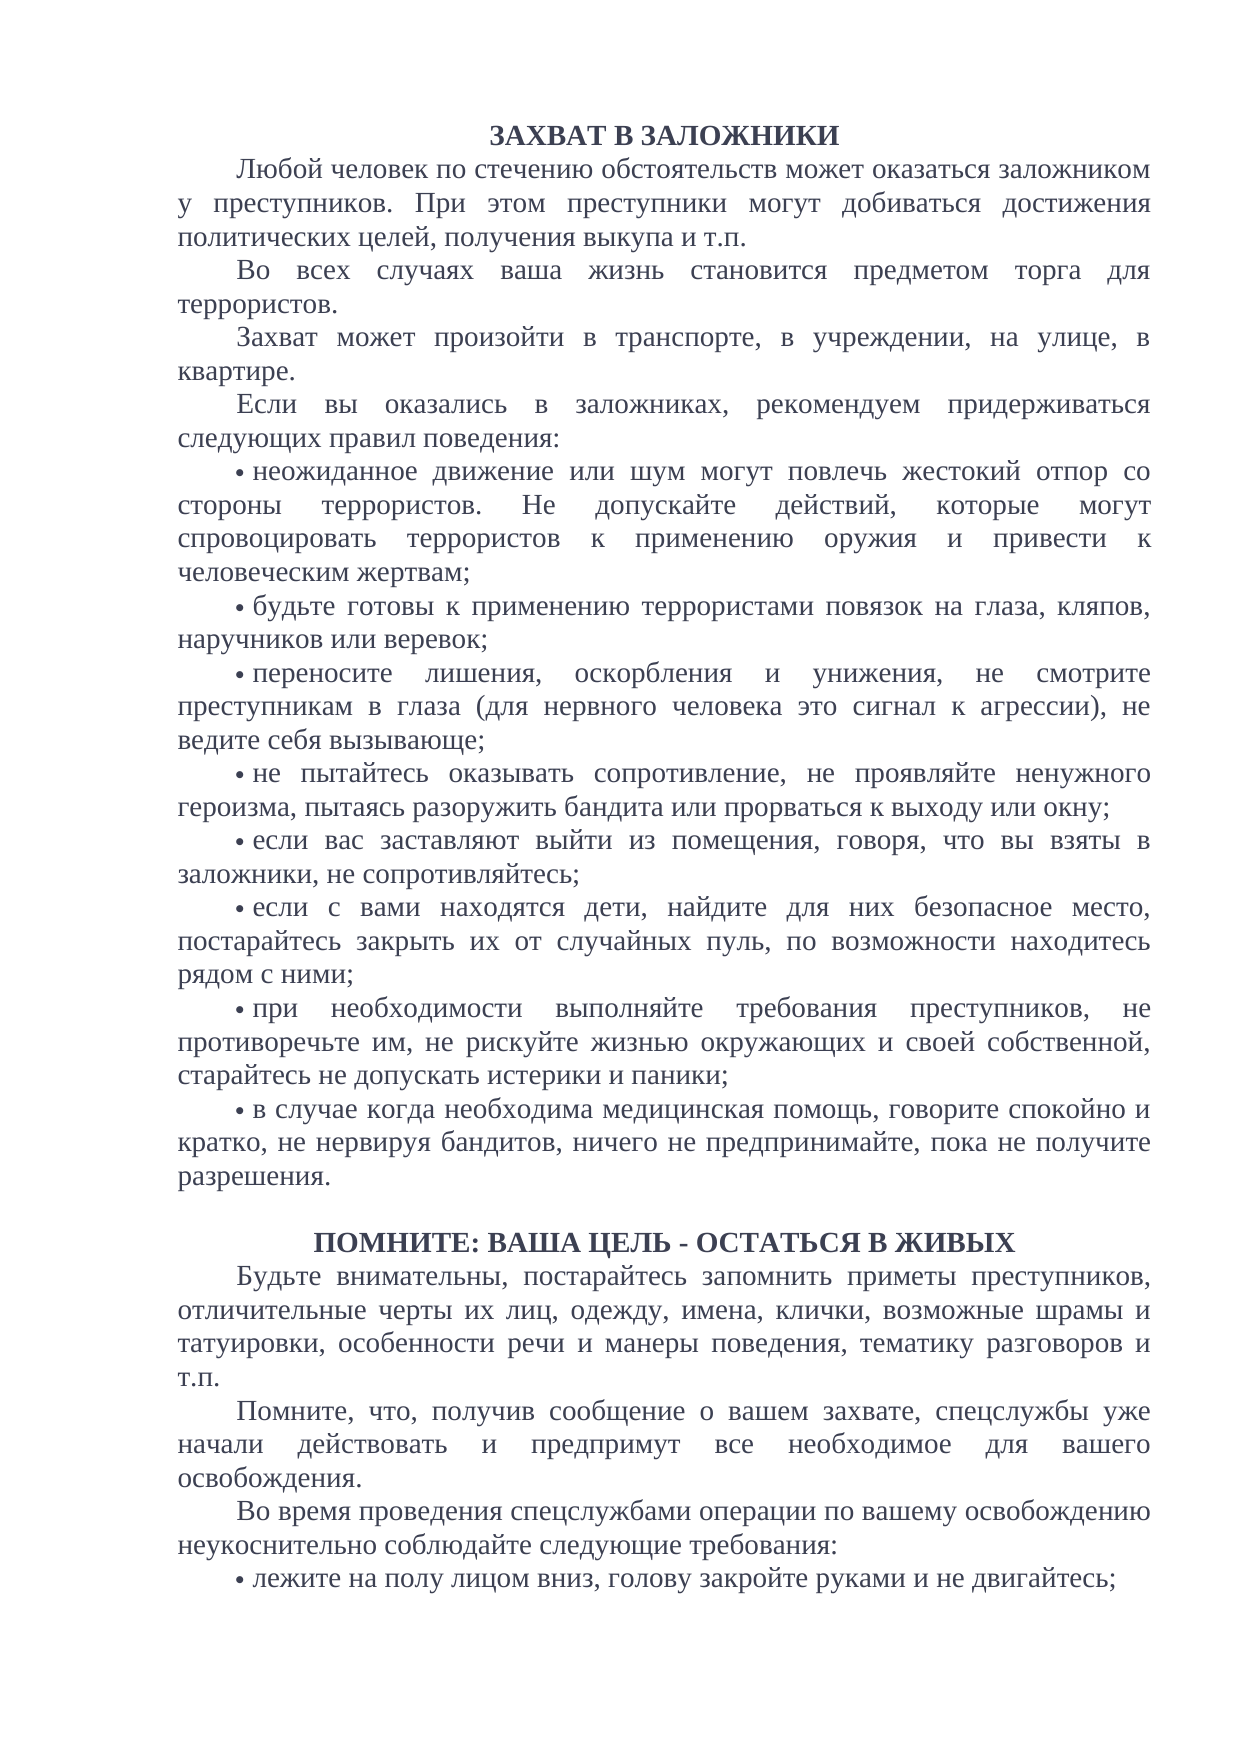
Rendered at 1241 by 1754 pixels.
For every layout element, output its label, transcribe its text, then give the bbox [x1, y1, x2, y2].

list если с вами находятся дети, найдите для них безопасное место, постарайтесь закрыть их от случайных пуль, по возможности находитесь рядом с ними; [177, 889, 1152, 990]
text Помните, что, получив сообщение о вашем захвате, спецслужбы уже начали действовать и предпримут все необходимое для вашего освобождения. [177, 1393, 1152, 1493]
list не пытайтесь оказывать сопротивление, не проявляйте ненужного героизма, пытаясь разоружить бандита или прорваться к выходу или окну; [177, 755, 1152, 822]
text Во время проведения спецслужбами операции по вашему освобождению неукоснительно соблюдайте следующие требования: [177, 1493, 1152, 1560]
text Во всех случаях ваша жизнь становится предметом торга для террористов. [177, 252, 1152, 319]
list в случае когда необходима медицинская помощь, говорите спокойно и кратко, не нервируя бандитов, ничего не предпринимайте, пока не получите разрешения. [177, 1091, 1152, 1191]
text Любой человек по стечению обстоятельств может оказаться заложником у преступников. При этом преступники могут добиваться достижения политических целей, получения выкупа и т.п. [177, 152, 1152, 252]
list неожиданное движение или шум могут повлечь жестокий отпор со стороны террористов. Не допускайте действий, которые могут спровоцировать террористов к применению оружия и привести к человеческим жертвам; [177, 453, 1152, 588]
list переносите лишения, оскорбления и унижения, не смотрите преступникам в глаза (для нервного человека это сигнал к агрессии), не ведите себя вызывающе; [177, 655, 1152, 755]
text ЗАХВАТ В ЗАЛОЖНИКИ [177, 118, 1152, 152]
list при необходимости выполняйте требования преступников, не противоречьте им, не рискуйте жизнью окружающих и своей собственной, старайтесь не допускать истерики и паники; [177, 990, 1152, 1091]
list если вас заставляют выйти из помещения, говоря, что вы взяты в заложники, не сопротивляйтесь; [177, 822, 1152, 889]
text Будьте внимательны, постарайтесь запомнить приметы преступников, отличительные черты их лиц, одежду, имена, клички, возможные шрамы и татуировки, особенности речи и манеры поведения, тематику разговоров и т.п. [177, 1258, 1152, 1393]
text ПОМНИТЕ: ВАША ЦЕЛЬ - ОСТАТЬСЯ В ЖИВЫХ [177, 1225, 1152, 1258]
list будьте готовы к применению террористами повязок на глаза, кляпов, наручников или веревок; [177, 588, 1152, 655]
text Если вы оказались в заложниках, рекомендуем придерживаться следующих правил поведения: [177, 386, 1152, 453]
list лежите на полу лицом вниз, голову закройте руками и не двигайтесь; [177, 1560, 1152, 1594]
text Захват может произойти в транспорте, в учреждении, на улице, в квартире. [177, 319, 1152, 386]
